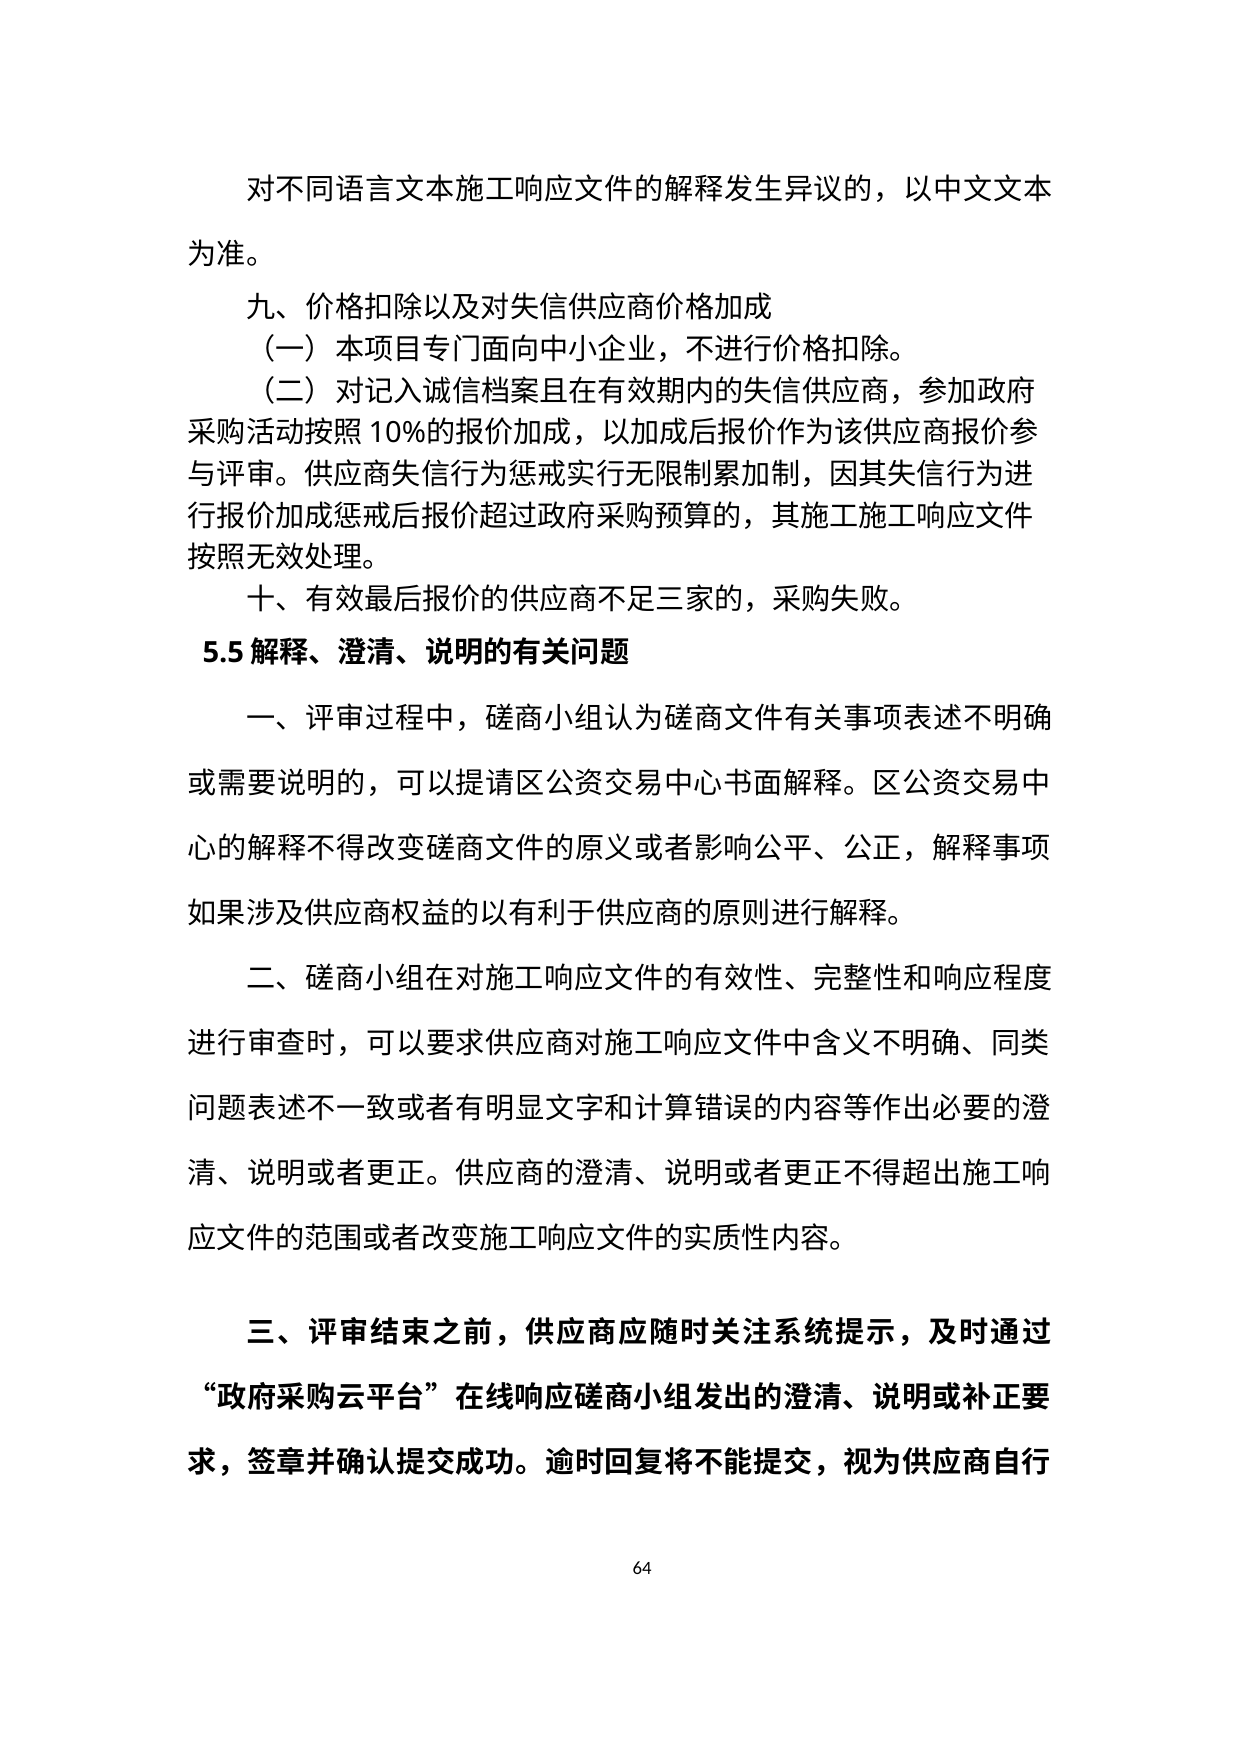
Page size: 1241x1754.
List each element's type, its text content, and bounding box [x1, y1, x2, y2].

text 对不同语言文本施工响应文件的解释发生异议的，以中文文本为准。 [187, 154, 1053, 284]
list 有效最后报价的供应商不足三家的，采购失败。 [187, 576, 1053, 618]
list 评审过程中，磋商小组认为磋商文件有关事项表述不明确或需要说明的，可以提请区公资交易中心书面解释。区公资交易中心的解释不得改变磋商文件的原义或者影响公平、公正，解释事项如果涉及供应商权益的以有利于供应商的原则进行解释。 [187, 683, 1053, 943]
list 磋商小组在对施工响应文件的有效性、完整性和响应程度进行审查时，可以要求供应商对施工响应文件中含义不明确、同类问题表述不一致或者有明显文字和计算错误的内容等作出必要的澄清、说明或者更正。供应商的澄清、说明或者更正不得超出施工响应文件的范围或者改变施工响应文件的实质性内容。 [187, 943, 1053, 1268]
subtitle 5.5解释、澄清、说明的有关问题 [202, 618, 1053, 683]
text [187, 1297, 1053, 1492]
list 价格扣除以及对失信供应商价格加成 [187, 284, 1053, 326]
list 对记入诚信档案且在有效期内的失信供应商，参加政府采购活动按照10%的报价加成，以加成后报价作为该供应商报价参与评审。供应商失信行为惩戒实行无限制累加制，因其失信行为进行报价加成惩戒后报价超过政府采购预算的，其施工施工响应文件按照无效处理。 [187, 368, 1053, 576]
list 本项目专门面向中小企业，不进行价格扣除。 [187, 326, 1053, 368]
